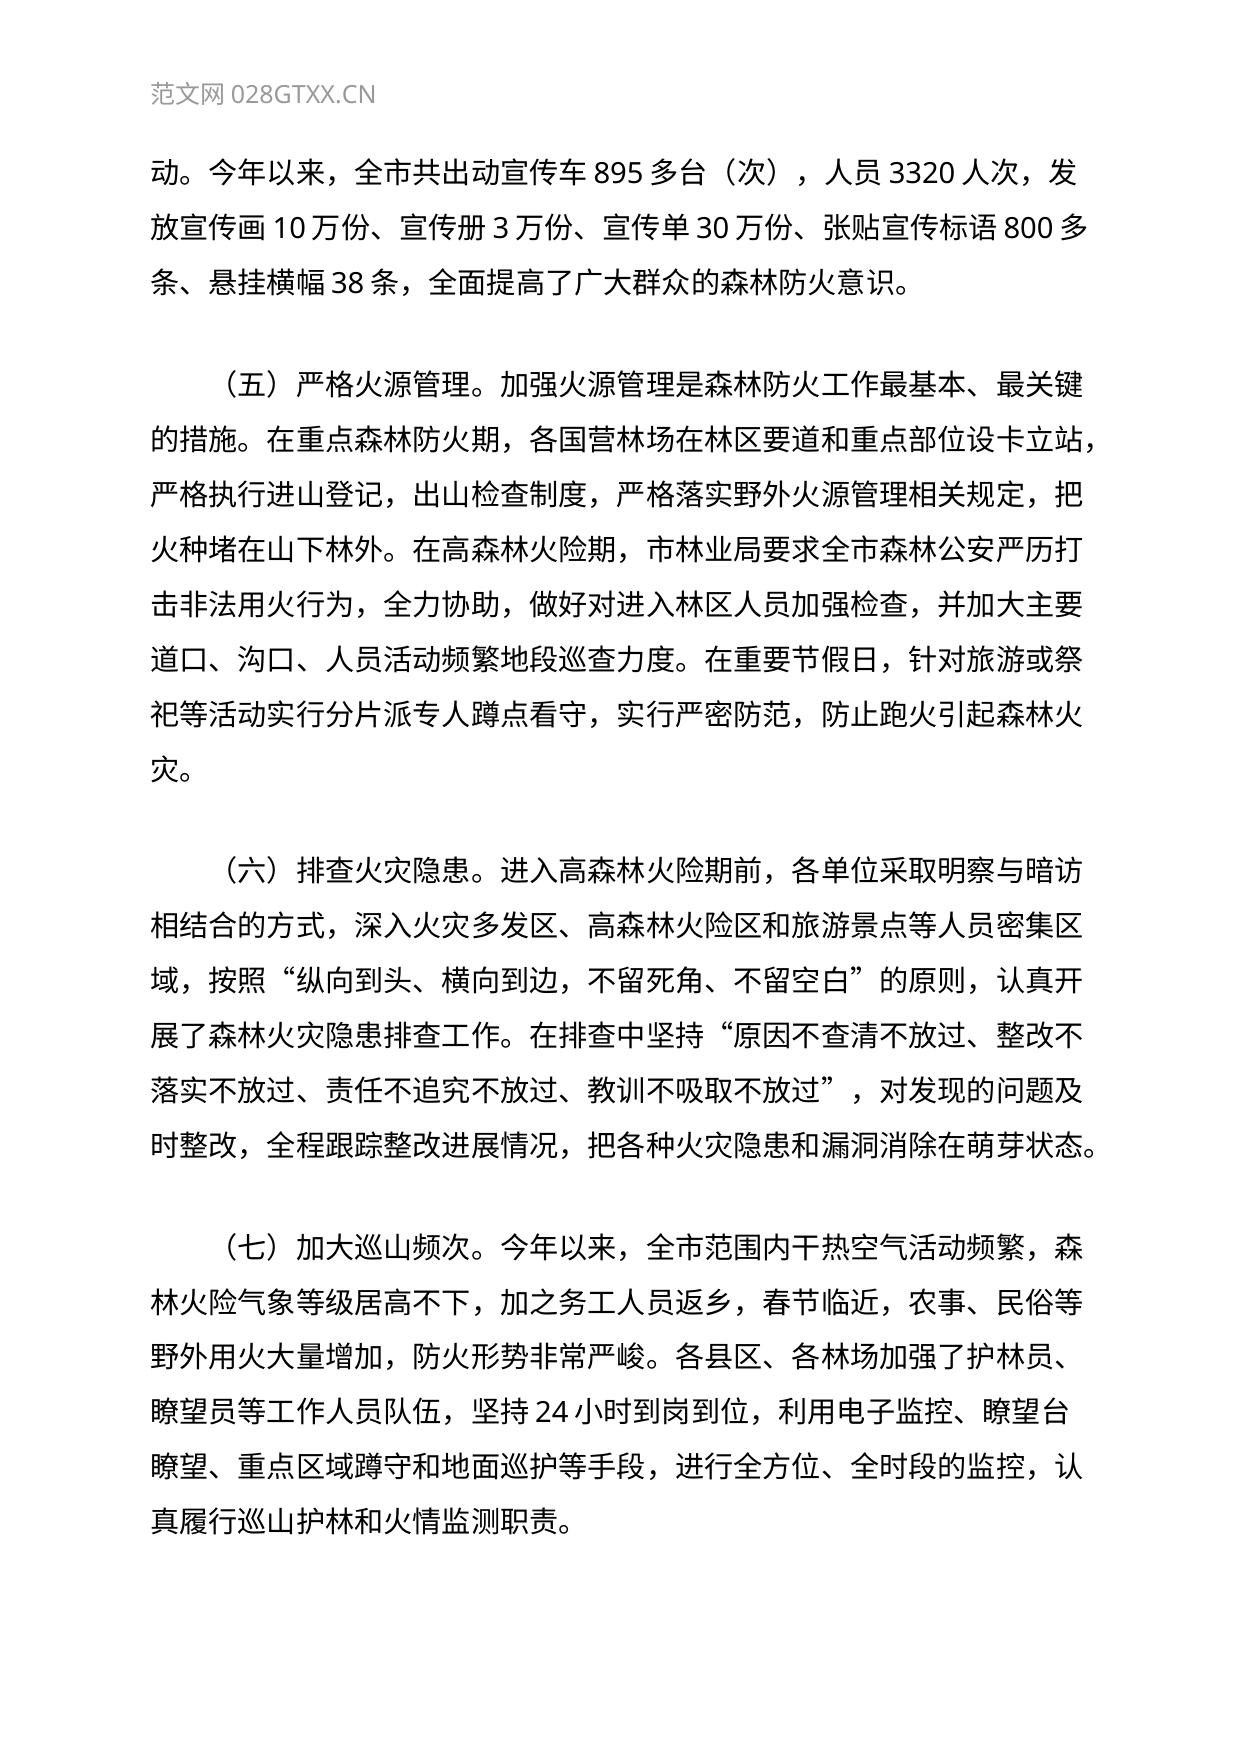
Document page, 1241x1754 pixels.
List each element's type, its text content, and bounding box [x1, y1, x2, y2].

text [150, 150, 1090, 302]
text （七）加大巡山频次。今年以来，全市范围内干热空气活动频繁，森林火险气象等级居高不下，加之务工人员返乡，春节临近，农事、民俗等野外用火大量增加，防火形势非常严峻。各县区、各林场加强了护林员、瞭望员等工作人员队伍，坚持24小时到岗到位，利用电子监控、瞭望台瞭望、重点区域蹲守和地面巡护等手段，进行全方位、全时段的监控，认真履行巡山护林和火情监测职责。 [150, 1224, 1090, 1541]
text （五）严格火源管理。加强火源管理是森林防火工作最基本、最关键的措施。在重点森林防火期，各国营林场在林区要道和重点部位设卡立站，严格执行进山登记，出山检查制度，严格落实野外火源管理相关规定，把火种堵在山下林外。在高森林火险期，市林业局要求全市森林公安严历打击非法用火行为，全力协助，做好对进入林区人员加强检查，并加大主要道口、沟口、人员活动频繁地段巡查力度。在重要节假日，针对旅游或祭祀等活动实行分片派专人蹲点看守，实行严密防范，防止跑火引起森林火灾。 [150, 362, 1090, 788]
text （六）排查火灾隐患。进入高森林火险期前，各单位采取明察与暗访相结合的方式，深入火灾多发区、高森林火险区和旅游景点等人员密集区域，按照“纵向到头、横向到边，不留死角、不留空白”的原则，认真开展了森林火灾隐患排查工作。在排查中坚持“原因不查清不放过、整改不落实不放过、责任不追究不放过、教训不吸取不放过”，对发现的问题及时整改，全程跟踪整改进展情况，把各种火灾隐患和漏洞消除在萌芽状态。 [150, 848, 1090, 1165]
